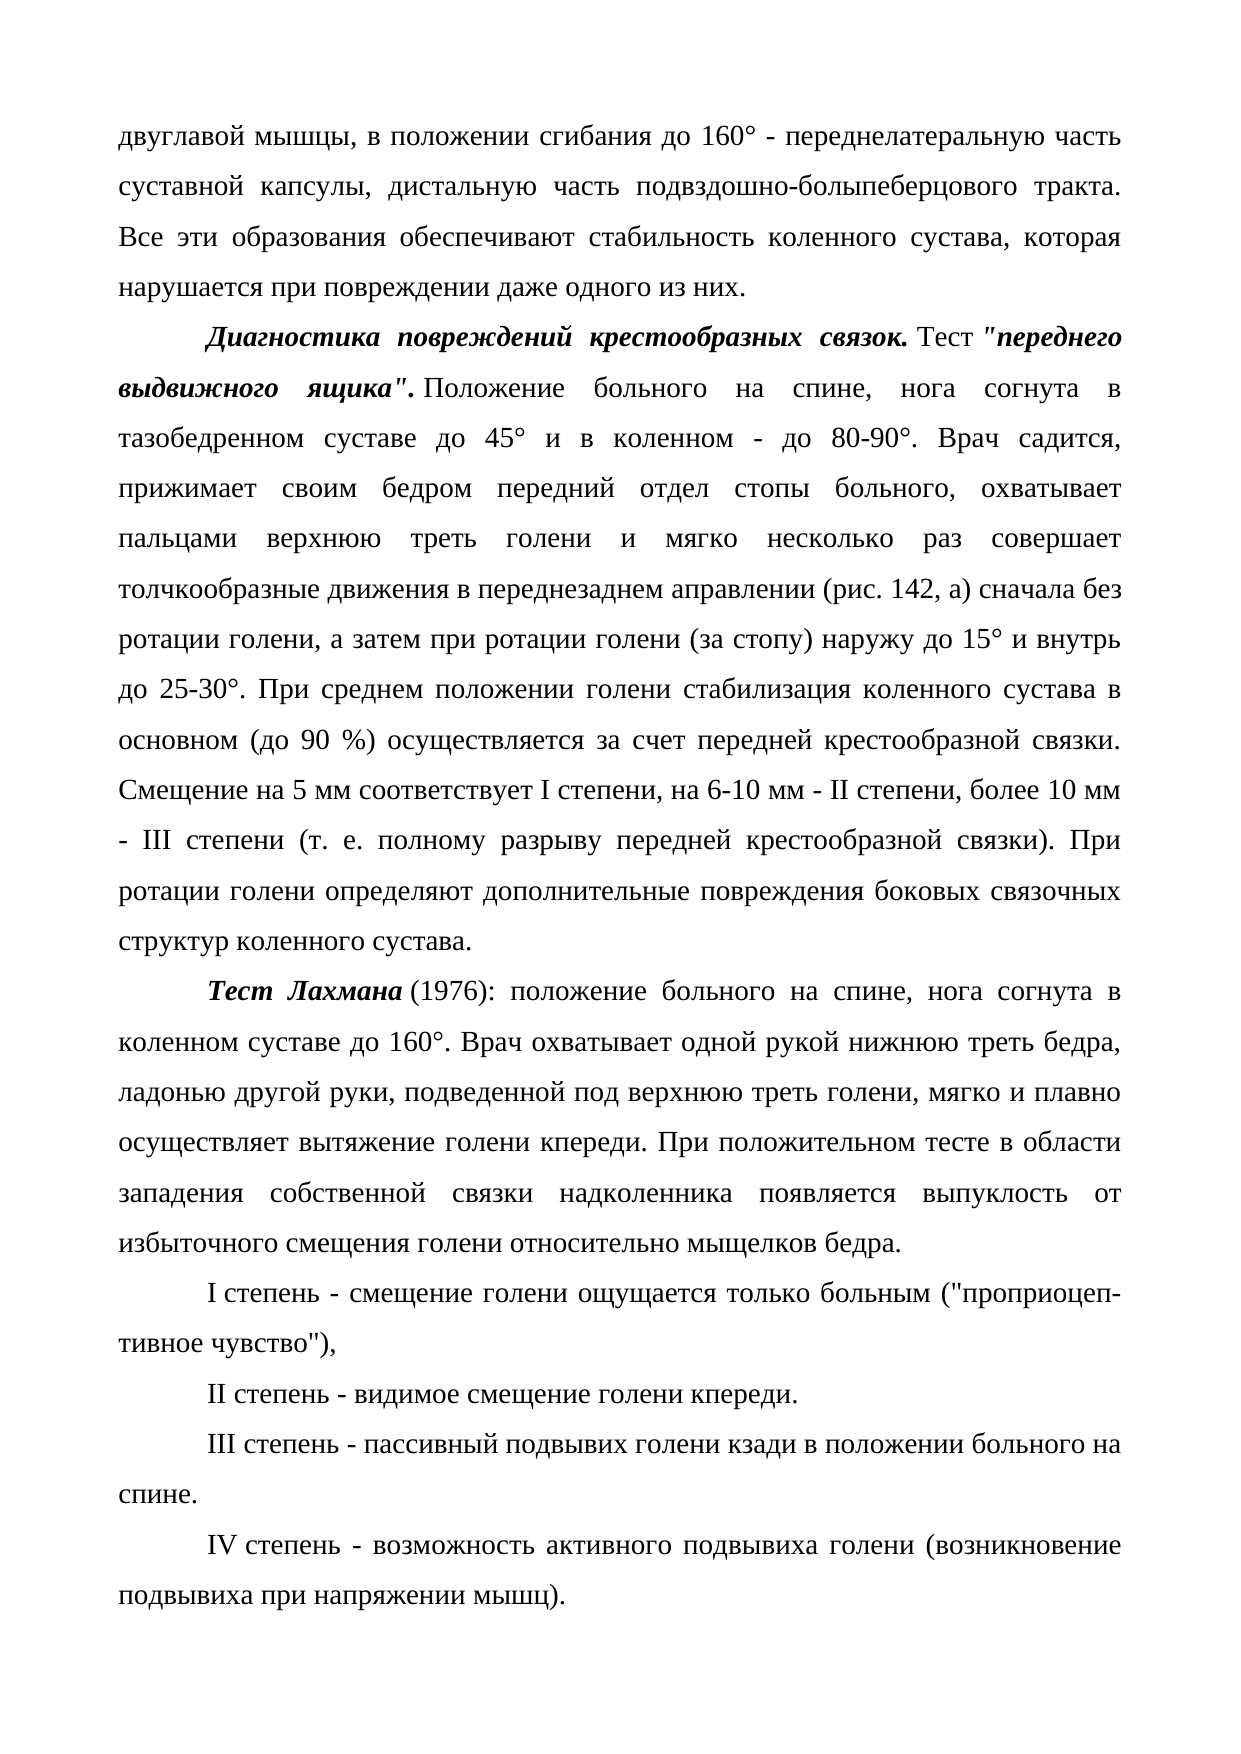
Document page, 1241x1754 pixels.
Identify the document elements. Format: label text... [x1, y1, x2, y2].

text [118, 118, 1122, 303]
text I степень - смещение голени ощущается только больным ("проприоцеп-тивное чувство"), [118, 1275, 1122, 1359]
text Диагностика повреждений крестообразных связок. Тест "переднего выдвижного ящика". Положение больного на спине, нога согнута в тазобедренном суставе до 45° и в коленном - до 80-90°. Врач садится, прижимает своим бедром передний отдел стопы больного, охватывает пальцами верхнюю треть голени и мягко несколько раз совершает толчкообразные движения в переднезаднем аправлении (рис. 142, а) сначала без ротации голени, а затем при ротации голени (за стопу) наружу до 15° и внутрь до 25-30°. При среднем положении голени стабилизация коленного сустава в основном (до 90 %) осуществляется за счет передней крестообразной связки. Смещение на 5 мм соответствует I степени, на 6-10 мм - II степени, более 10 мм - III степени (т. е. полному разрыву передней крестообразной связки). При ротации голени определяют дополнительные повреждения боковых связочных структур коленного сустава. [118, 319, 1122, 957]
text IV степень - возможность активного подвывиха голени (возникновение подвывиха при напряжении мышц). [118, 1527, 1122, 1611]
text II степень - видимое смещение голени кпереди. [118, 1376, 1122, 1409]
text Тест Лахмана (1976): положение больного на спине, нога согнута в коленном суставе до 160°. Врач охватывает одной рукой нижнюю треть бедра, ладонью другой руки, подведенной под верхнюю треть голени, мягко и плавно осуществляет вытяжение голени кпереди. При положительном тесте в области западения собственной связки надколенника появляется выпуклость от избыточного смещения голени относительно мыщелков бедра. [118, 973, 1122, 1258]
text III степень - пассивный подвывих голени кзади в положении больного на спине. [118, 1426, 1122, 1510]
